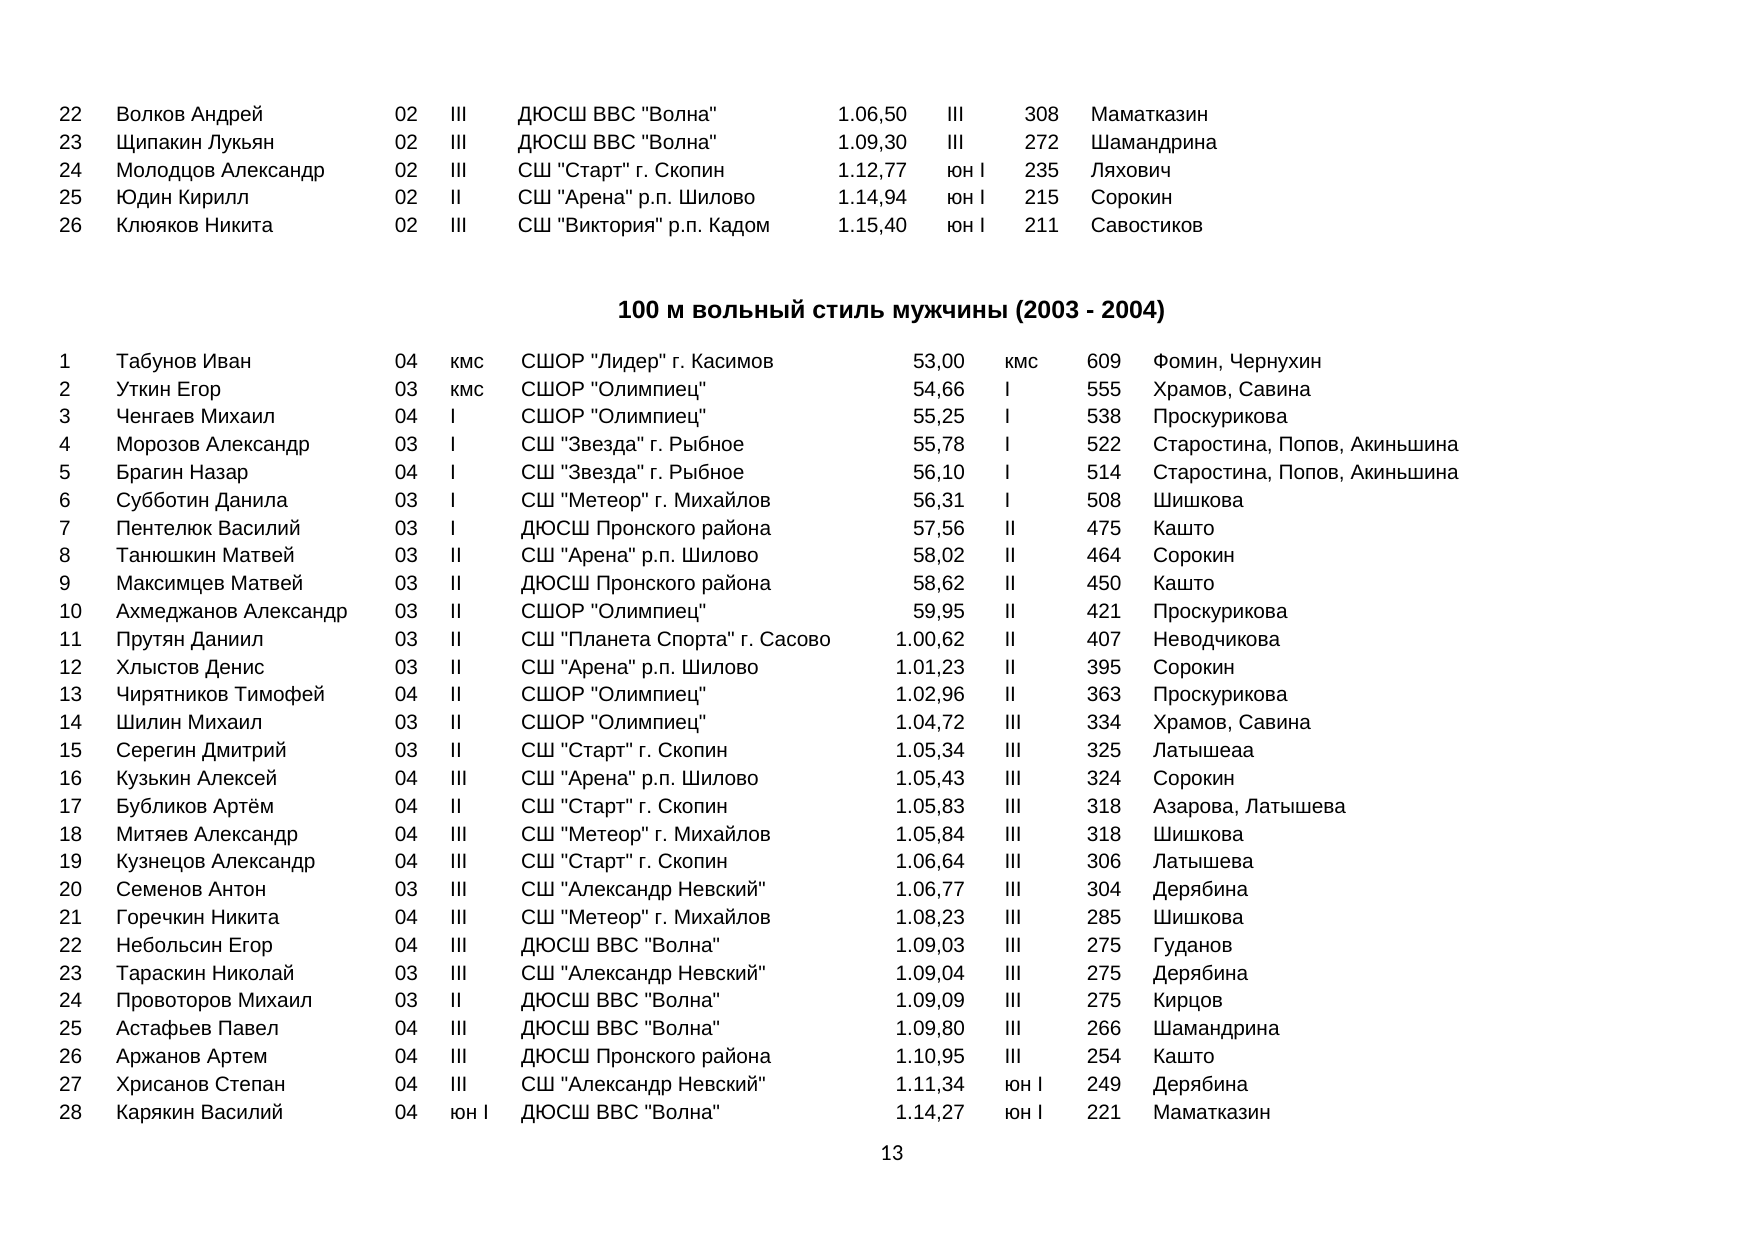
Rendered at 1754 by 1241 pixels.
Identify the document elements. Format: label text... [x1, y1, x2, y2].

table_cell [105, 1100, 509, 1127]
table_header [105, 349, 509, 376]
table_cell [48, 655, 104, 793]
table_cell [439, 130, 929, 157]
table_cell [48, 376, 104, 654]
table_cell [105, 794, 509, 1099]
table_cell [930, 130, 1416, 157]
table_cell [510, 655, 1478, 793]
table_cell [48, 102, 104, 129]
text 100 м вольный стиль мужчины (2003 - 2004) [59, 295, 1724, 323]
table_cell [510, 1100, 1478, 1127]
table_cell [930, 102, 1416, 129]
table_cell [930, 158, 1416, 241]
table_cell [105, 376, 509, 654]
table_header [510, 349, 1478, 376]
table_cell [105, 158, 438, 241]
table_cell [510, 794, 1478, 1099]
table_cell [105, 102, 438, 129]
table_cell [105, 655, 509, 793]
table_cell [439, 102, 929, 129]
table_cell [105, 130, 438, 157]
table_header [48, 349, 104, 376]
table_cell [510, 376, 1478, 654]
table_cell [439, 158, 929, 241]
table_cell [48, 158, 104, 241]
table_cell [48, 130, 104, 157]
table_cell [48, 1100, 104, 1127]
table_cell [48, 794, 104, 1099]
